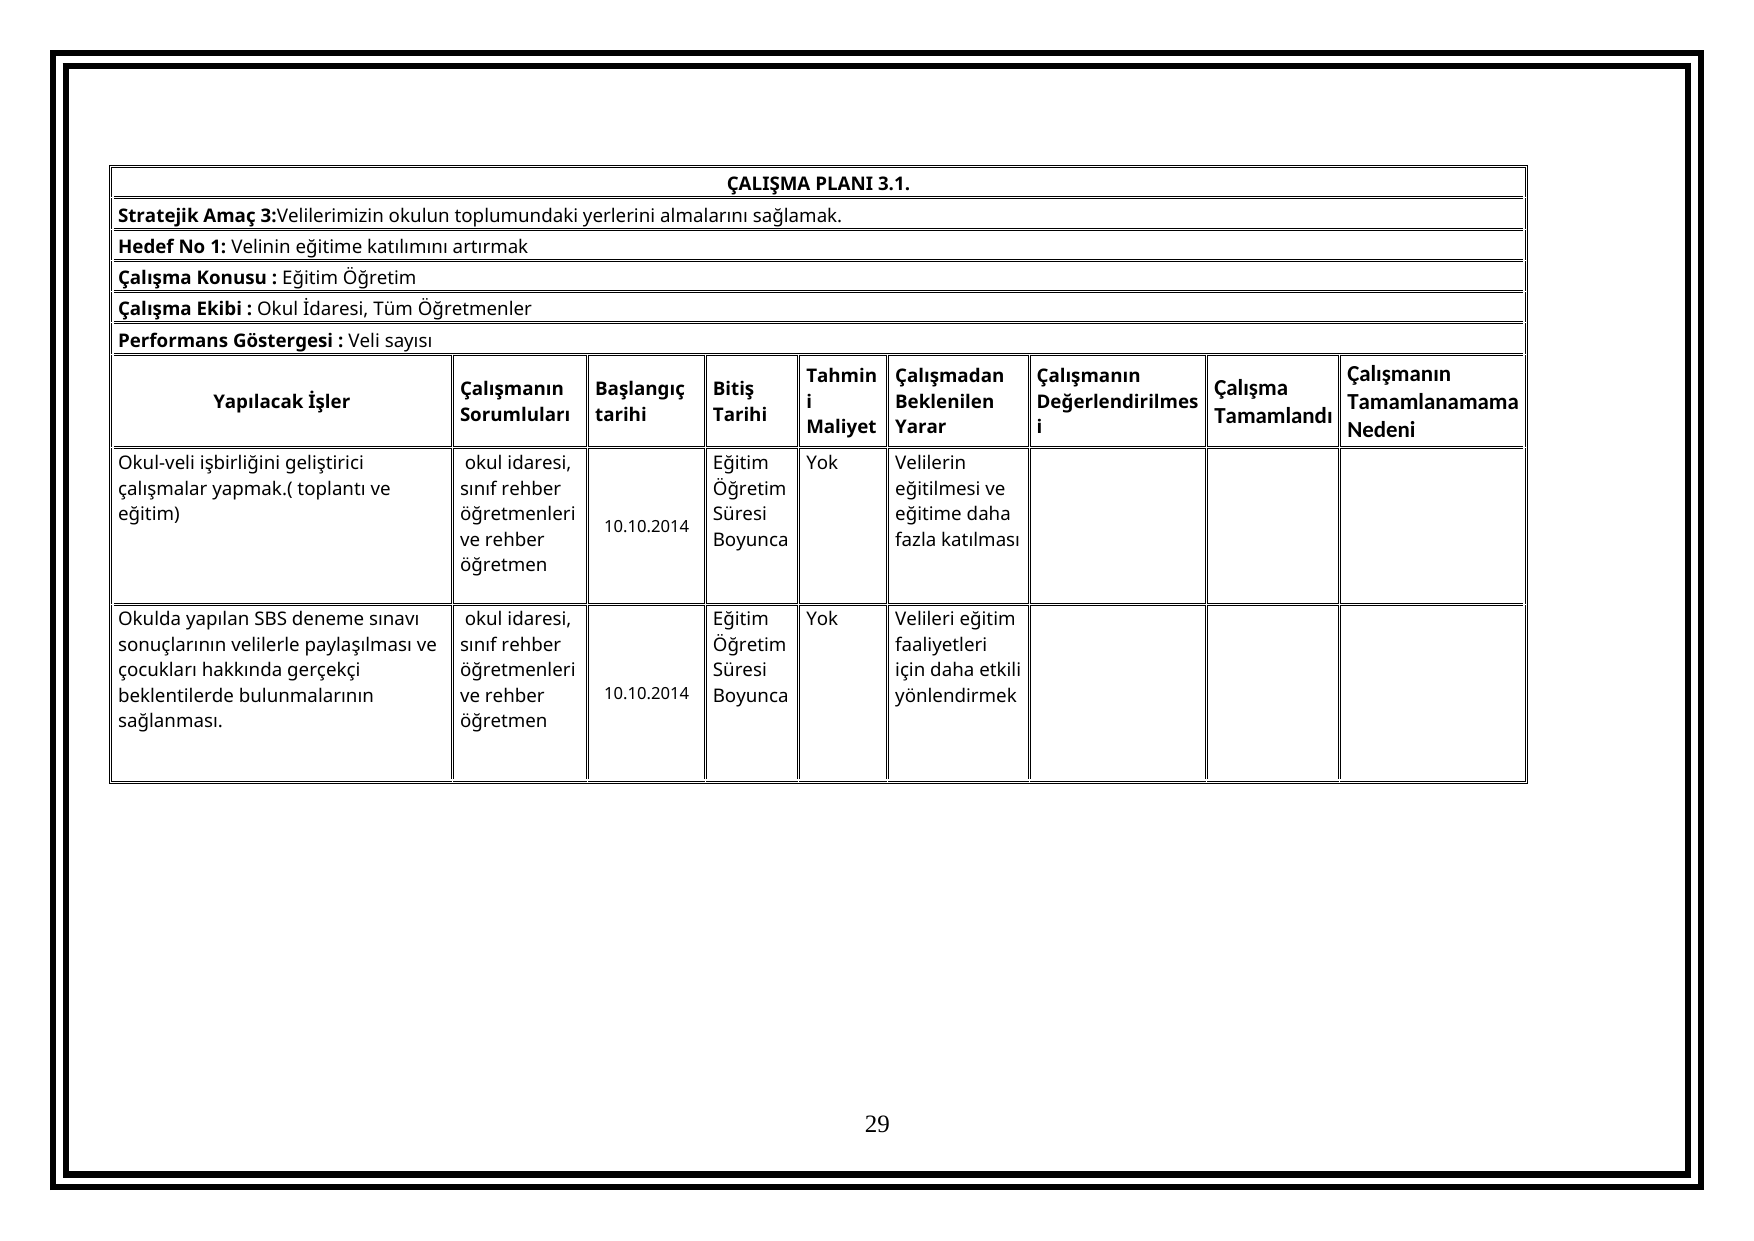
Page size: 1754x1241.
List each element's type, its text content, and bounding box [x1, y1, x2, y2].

table_cell [1029, 603, 1207, 781]
table_cell 10.10.2014 [588, 606, 705, 781]
table_cell Çalışmanın Tamamlanamama Nedeni [1341, 353, 1525, 446]
table_cell Okulda yapılan SBS deneme sınavı sonuçlarının velilerle paylaşılması ve çocukları hakkında gerçekçi beklentilerde bulunmalarının sağlanması. [112, 603, 452, 781]
table_cell okul idaresi, sınıf rehber öğretmenleri ve rehber öğretmen [454, 449, 586, 602]
table_cell Velileri eğitim faaliyetleri için daha etkili yönlendirmek [888, 606, 1029, 781]
table_cell Çalışma Tamamlandı [1208, 356, 1338, 446]
table_cell Eğitim Öğretim Süresi Boyunca [705, 603, 799, 781]
table_cell Stratejik Amaç 3:Velilerimizin okulun toplumundaki yerlerini almalarını sağlamak. [111, 196, 1526, 227]
table_cell [1208, 449, 1338, 602]
table_header ÇALIŞMA PLANI 3.1. [112, 168, 1525, 196]
table_cell Okul-veli işbirliğini geliştirici çalışmalar yapmak.( toplantı ve eğitim) [111, 446, 452, 602]
table_cell [1340, 603, 1525, 781]
table_cell Çalışmanın Sorumluları [454, 356, 586, 446]
table_cell Performans Göstergesi : Veli sayısı [111, 321, 1526, 352]
table_cell Yapılacak İşler [112, 353, 451, 446]
table_cell okul idaresi, sınıf rehber öğretmenleri ve rehber öğretmen [453, 603, 588, 781]
table_cell Velilerin eğitilmesi ve eğitime daha fazla katılması [889, 449, 1028, 602]
table_cell Çalışma Konusu : Eğitim Öğretim [112, 259, 1525, 290]
table_cell Çalışmanın Değerlendirilmesi [1031, 356, 1205, 446]
table_cell [1340, 446, 1526, 602]
table_cell Yok [799, 603, 888, 781]
table_cell Yok [800, 449, 886, 602]
table_cell [1207, 603, 1340, 781]
table_cell Tahmini Maliyet [800, 356, 886, 446]
table_cell [1031, 449, 1205, 602]
table_cell Başlangıç tarihi [589, 356, 704, 446]
table_cell Eğitim Öğretim Süresi Boyunca [707, 449, 797, 602]
table_cell Bitiş Tarihi [707, 356, 797, 446]
table_cell Hedef No 1: Velinin eğitime katılımını artırmak [112, 228, 1525, 259]
table_cell Çalışmadan Beklenilen Yarar [889, 356, 1028, 446]
table_cell 10.10.2014 [589, 449, 704, 602]
table_cell Çalışma Ekibi : Okul İdaresi, Tüm Öğretmenler [111, 290, 1526, 321]
